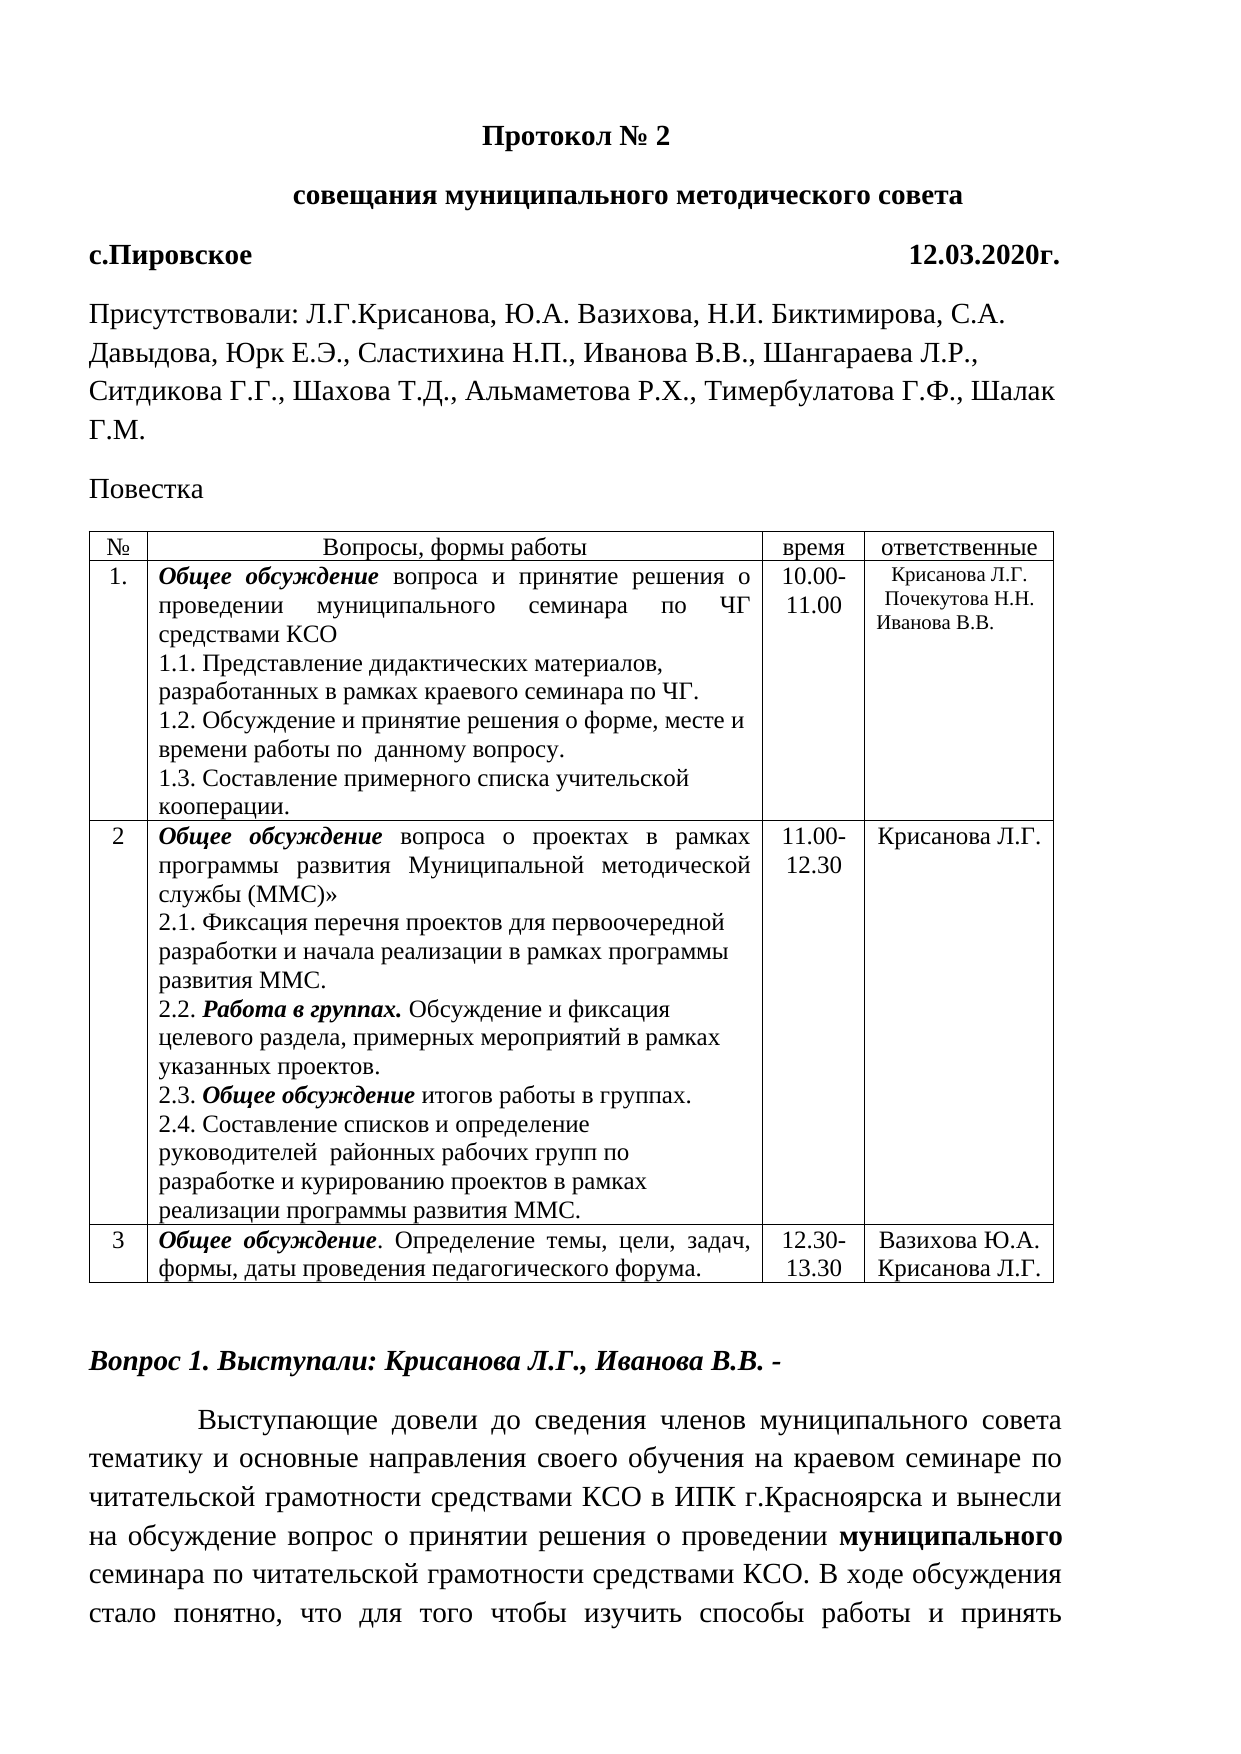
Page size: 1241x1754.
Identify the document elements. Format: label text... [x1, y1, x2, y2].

table_cell 2 [90, 821, 147, 1224]
table_cell Общее обсуждение вопроса о проектах в рамках программы развития Муниципальной методической службы (ММС)» 2.1. Фиксация перечня проектов для первоочередной разработки и начала реализации в рамках программы развития ММС. 2.2. Работа в группах. Обсуждение и фиксация целевого раздела, примерных мероприятий в рамках указанных проектов. 2.3. Общее обсуждение итогов работы в группах. 2.4. Составление списков и определение руководителей районных рабочих групп по разработке и курированию проектов в рамках реализации программы развития ММС. [148, 821, 762, 1224]
table_header № [90, 532, 147, 560]
text Повестка [88, 471, 1063, 505]
text с.Пировское 12.03.2020г. [88, 237, 1063, 270]
text совещания муниципального методического совета [88, 177, 1063, 211]
text Присутствовали: Л.Г.Крисанова, Ю.А. Вазихова, Н.И. Биктимирова, С.А. Давыдова, Юрк Е.Э., Сластихина Н.П., Иванова В.В., Шангараева Л.Р., Ситдикова Г.Г., Шахова Т.Д., Альмаметова Р.Х., Тимербулатова Г.Ф., Шалак Г.М. [88, 296, 1063, 445]
table_header время [763, 532, 864, 560]
table_header Вопросы, формы работы [148, 532, 762, 560]
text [88, 1402, 1063, 1628]
table_cell 1. [90, 561, 147, 820]
table_cell Общее обсуждение вопроса и принятие решения о проведении муниципального семинара по ЧГ средствами КСО 1.1. Представление дидактических материалов, разработанных в рамках краевого семинара по ЧГ. 1.2. Обсуждение и принятие решения о форме, месте и времени работы по данному вопросу. 1.3. Составление примерного списка учительской кооперации. [148, 561, 762, 820]
text Вопрос 1. Выступали: Крисанова Л.Г., Иванова В.В. - [88, 1343, 1063, 1376]
table_cell 10.00-11.00 [763, 561, 864, 820]
table_cell 3 [90, 1225, 147, 1282]
table_cell Крисанова Л.Г. Почекутова Н.Н. Иванова В.В. [865, 561, 1053, 820]
table_cell Вазихова Ю.А. Крисанова Л.Г. [865, 1225, 1053, 1282]
table_cell 11.00-12.30 [763, 821, 864, 1224]
table_header ответственные [865, 532, 1053, 560]
table_cell Общее обсуждение. Определение темы, цели, задач, формы, даты проведения педагогического форума. [148, 1225, 762, 1282]
table_cell Крисанова Л.Г. [865, 821, 1053, 1224]
text Протокол № 2 [88, 118, 1063, 152]
table_cell 12.30-13.30 [763, 1225, 864, 1282]
